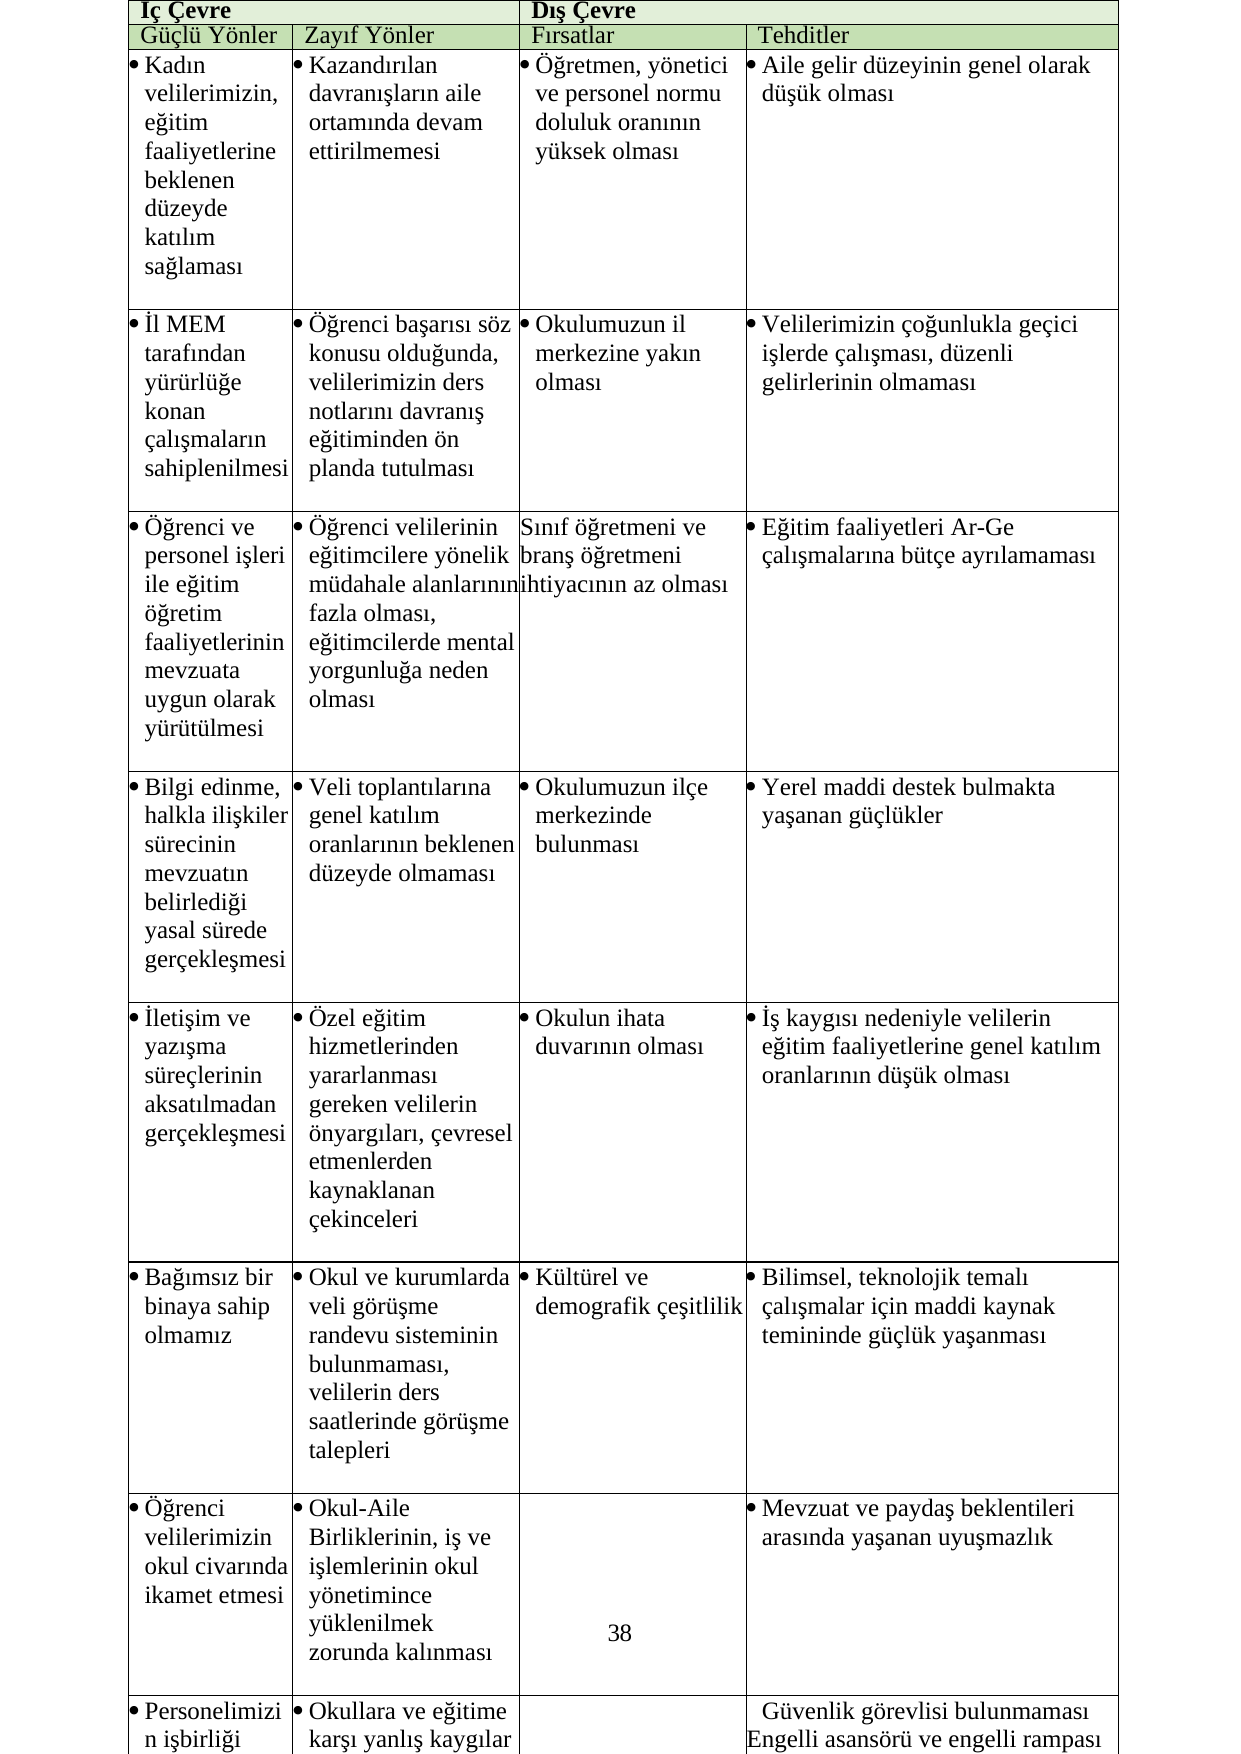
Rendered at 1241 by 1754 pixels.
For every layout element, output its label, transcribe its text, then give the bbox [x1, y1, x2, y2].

table_cell İl MEM tarafından yürürlüğe konan çalışmaların sahiplenilmesi [129, 310, 292, 511]
table_cell Kadın velilerimizin, eğitim faaliyetlerine beklenen düzeyde katılım sağlaması [129, 50, 292, 308]
table_cell Kültürel ve demografik çeşitlilik [520, 1263, 746, 1492]
table_header İç Çevre [129, 1, 519, 24]
table_cell Fırsatlar [520, 25, 746, 49]
table_cell Okul ve kurumlarda veli görüşme randevu sisteminin bulunmaması, velilerin ders saatlerinde görüşme talepleri [293, 1263, 519, 1492]
table_cell Öğrenci velilerimizin okul civarında ikamet etmesi [129, 1494, 292, 1695]
table_cell Sınıf öğretmeni ve branş öğretmeni ihtiyacının az olması [520, 512, 746, 771]
table_cell [520, 1494, 746, 1695]
table_cell İletişim ve yazışma süreçlerinin aksatılmadan gerçekleşmesi [129, 1003, 292, 1261]
table_cell Personelimizin işbirliği içerisinde çalışması [129, 1696, 292, 1754]
table_cell Okulumuzun ilçe merkezinde bulunması [520, 772, 746, 1002]
table_cell Okullara ve eğitime karşı yanlış kaygılar [293, 1696, 519, 1754]
table_cell Öğrenci velilerinin eğitimcilere yönelik müdahale alanlarının fazla olması, eğitimcilerde mental yorgunluğa neden olması [293, 512, 519, 771]
table_cell Bağımsız bir binaya sahip olmamız [129, 1263, 292, 1492]
table_cell Mevzuat ve paydaş beklentileri arasında yaşanan uyuşmazlık [747, 1494, 1118, 1695]
table_cell Aile gelir düzeyinin genel olarak düşük olması [747, 50, 1118, 308]
table_cell Bilimsel, teknolojik temalı çalışmalar için maddi kaynak temininde güçlük yaşanması [747, 1263, 1118, 1492]
table_cell Eğitim faaliyetleri Ar-Ge çalışmalarına bütçe ayrılamaması [747, 512, 1118, 771]
table_header Dış Çevre [520, 1, 1118, 24]
table_cell Güçlü Yönler [129, 25, 292, 49]
table_cell Okul-Aile Birliklerinin, iş ve işlemlerinin okul yönetimince yüklenilmek zorunda kalınması [293, 1494, 519, 1695]
table_cell Öğrenci ve personel işleri ile eğitim öğretim faaliyetlerinin mevzuata uygun olarak yürütülmesi [129, 512, 292, 771]
table_cell Bilgi edinme, halkla ilişkiler sürecinin mevzuatın belirlediği yasal sürede gerçekleşmesi [129, 772, 292, 1002]
table_cell Öğretmen, yönetici ve personel normu doluluk oranının yüksek olması [520, 50, 746, 308]
table_cell Zayıf Yönler [293, 25, 519, 49]
table_cell Okulun ihata duvarının olması [520, 1003, 746, 1261]
table_cell Yerel maddi destek bulmakta yaşanan güçlükler [747, 772, 1118, 1002]
table_cell [520, 1696, 746, 1754]
table_cell Veli toplantılarına genel katılım oranlarının beklenen düzeyde olmaması [293, 772, 519, 1002]
table_cell İş kaygısı nedeniyle velilerin eğitim faaliyetlerine genel katılım oranlarının düşük olması [747, 1003, 1118, 1261]
table_cell Tehditler [747, 25, 1118, 49]
table_cell Kazandırılan davranışların aile ortamında devam ettirilmemesi [293, 50, 519, 308]
table_cell Güvenlik görevlisi bulunmaması Engelli asansörü ve engelli rampası bulunmaması [747, 1696, 1118, 1754]
table_cell Okulumuzun il merkezine yakın olması [520, 310, 746, 511]
table_cell Öğrenci başarısı söz konusu olduğunda, velilerimizin ders notlarını davranış eğitiminden ön planda tutulması [293, 310, 519, 511]
table_cell Velilerimizin çoğunlukla geçici işlerde çalışması, düzenli gelirlerinin olmaması [747, 310, 1118, 511]
table_cell Özel eğitim hizmetlerinden yararlanması gereken velilerin önyargıları, çevresel etmenlerden kaynaklanan çekinceleri [293, 1003, 519, 1261]
